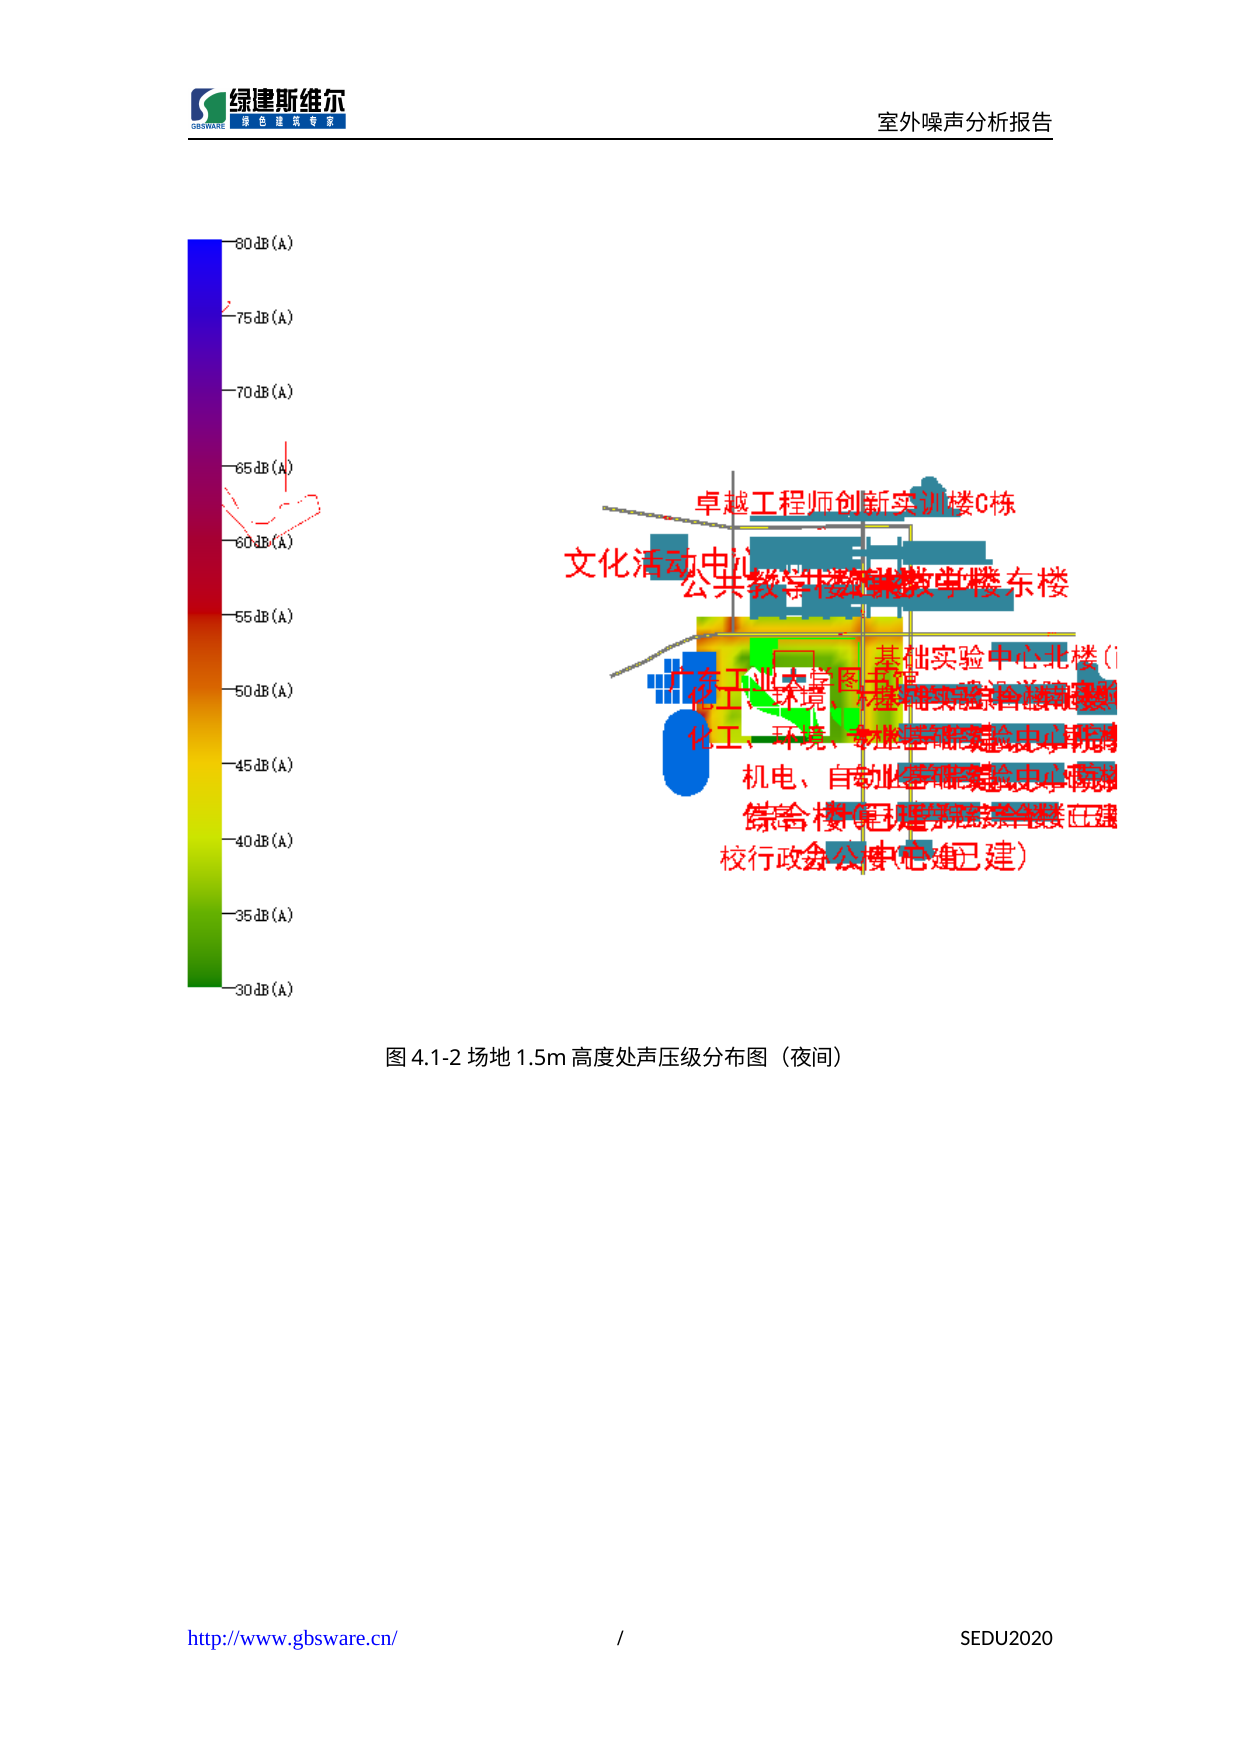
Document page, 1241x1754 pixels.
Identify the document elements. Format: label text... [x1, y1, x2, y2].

picture [187, 162, 1118, 1014]
text 图4.1-2 场地1.5m高度处声压级分布图（夜间） [187, 1039, 1053, 1072]
picture [187, 88, 347, 130]
